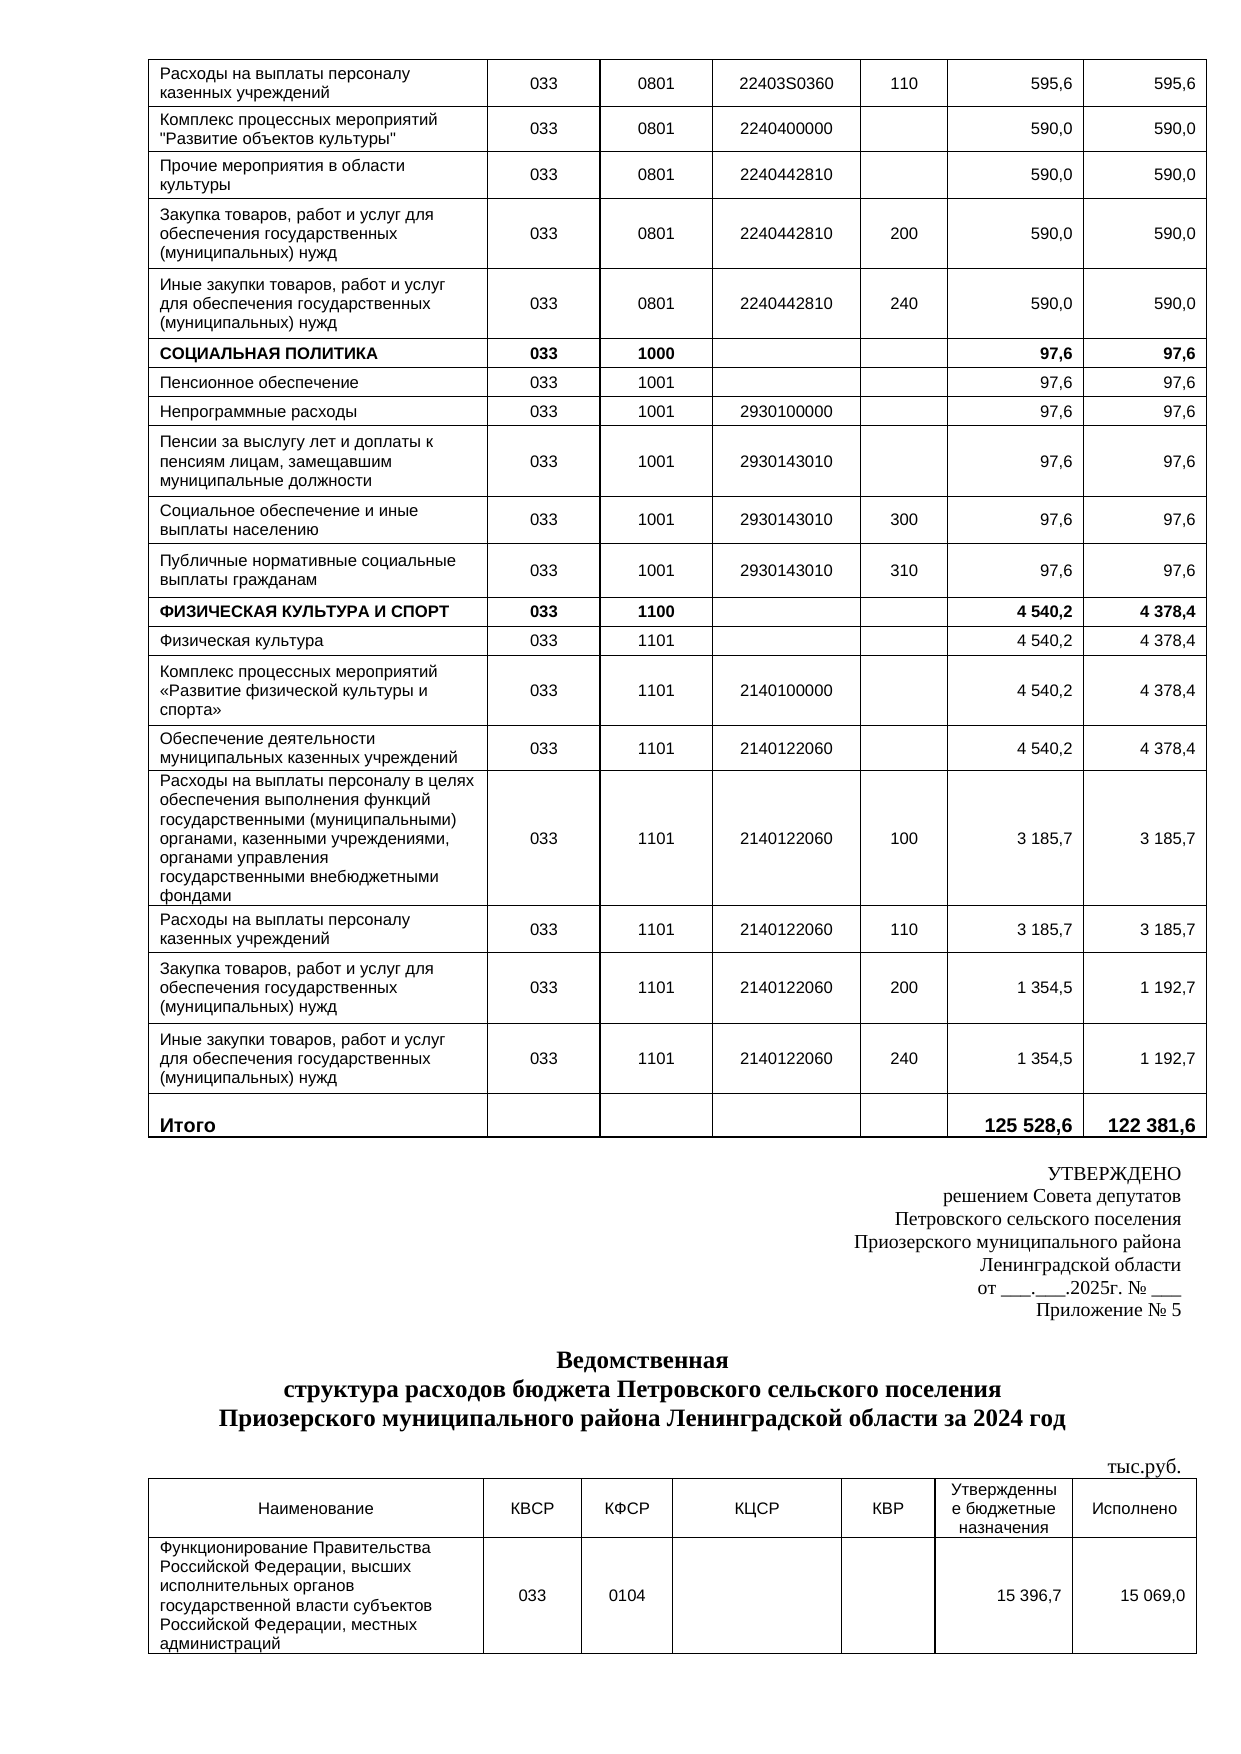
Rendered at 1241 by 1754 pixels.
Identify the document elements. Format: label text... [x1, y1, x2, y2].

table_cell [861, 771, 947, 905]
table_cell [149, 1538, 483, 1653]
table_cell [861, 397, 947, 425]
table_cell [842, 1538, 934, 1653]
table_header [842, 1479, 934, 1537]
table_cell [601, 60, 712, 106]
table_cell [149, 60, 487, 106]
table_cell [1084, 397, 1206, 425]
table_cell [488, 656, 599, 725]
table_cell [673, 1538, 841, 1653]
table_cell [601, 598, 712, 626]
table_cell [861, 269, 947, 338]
text решением Совета депутатов [148, 1184, 1181, 1207]
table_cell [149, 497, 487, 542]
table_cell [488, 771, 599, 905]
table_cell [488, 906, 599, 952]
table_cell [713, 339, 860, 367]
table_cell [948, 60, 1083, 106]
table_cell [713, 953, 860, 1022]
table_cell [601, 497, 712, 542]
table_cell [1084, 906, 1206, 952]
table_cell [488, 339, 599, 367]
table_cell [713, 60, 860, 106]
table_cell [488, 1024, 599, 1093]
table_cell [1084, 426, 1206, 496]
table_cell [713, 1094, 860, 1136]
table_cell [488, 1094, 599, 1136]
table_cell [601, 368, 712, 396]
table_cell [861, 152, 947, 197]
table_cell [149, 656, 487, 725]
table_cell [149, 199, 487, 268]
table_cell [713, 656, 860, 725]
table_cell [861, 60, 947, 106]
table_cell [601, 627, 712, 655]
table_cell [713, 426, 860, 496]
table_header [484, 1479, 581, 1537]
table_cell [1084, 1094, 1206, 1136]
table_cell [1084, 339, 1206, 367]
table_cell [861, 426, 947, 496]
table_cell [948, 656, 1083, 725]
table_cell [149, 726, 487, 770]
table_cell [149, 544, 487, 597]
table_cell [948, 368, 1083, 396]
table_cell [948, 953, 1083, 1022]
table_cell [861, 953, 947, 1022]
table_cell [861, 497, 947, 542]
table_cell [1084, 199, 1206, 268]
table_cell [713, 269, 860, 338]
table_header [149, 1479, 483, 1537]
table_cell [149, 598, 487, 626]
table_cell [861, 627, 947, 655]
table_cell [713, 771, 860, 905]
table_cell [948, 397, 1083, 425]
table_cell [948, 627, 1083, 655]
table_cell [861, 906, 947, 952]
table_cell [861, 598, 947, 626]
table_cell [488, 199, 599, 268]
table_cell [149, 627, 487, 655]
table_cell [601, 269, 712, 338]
text Приложение № 5 [148, 1298, 1181, 1321]
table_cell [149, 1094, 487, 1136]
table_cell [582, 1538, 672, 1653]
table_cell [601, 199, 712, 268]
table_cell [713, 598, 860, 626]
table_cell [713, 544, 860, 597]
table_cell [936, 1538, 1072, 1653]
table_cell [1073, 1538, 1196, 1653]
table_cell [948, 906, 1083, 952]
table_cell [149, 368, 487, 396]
text Ленинградской области [148, 1253, 1181, 1276]
text УТВЕРЖДЕНО [148, 1162, 1181, 1184]
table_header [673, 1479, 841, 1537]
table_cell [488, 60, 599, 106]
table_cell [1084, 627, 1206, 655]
text Петровского сельского поселения [148, 1207, 1181, 1230]
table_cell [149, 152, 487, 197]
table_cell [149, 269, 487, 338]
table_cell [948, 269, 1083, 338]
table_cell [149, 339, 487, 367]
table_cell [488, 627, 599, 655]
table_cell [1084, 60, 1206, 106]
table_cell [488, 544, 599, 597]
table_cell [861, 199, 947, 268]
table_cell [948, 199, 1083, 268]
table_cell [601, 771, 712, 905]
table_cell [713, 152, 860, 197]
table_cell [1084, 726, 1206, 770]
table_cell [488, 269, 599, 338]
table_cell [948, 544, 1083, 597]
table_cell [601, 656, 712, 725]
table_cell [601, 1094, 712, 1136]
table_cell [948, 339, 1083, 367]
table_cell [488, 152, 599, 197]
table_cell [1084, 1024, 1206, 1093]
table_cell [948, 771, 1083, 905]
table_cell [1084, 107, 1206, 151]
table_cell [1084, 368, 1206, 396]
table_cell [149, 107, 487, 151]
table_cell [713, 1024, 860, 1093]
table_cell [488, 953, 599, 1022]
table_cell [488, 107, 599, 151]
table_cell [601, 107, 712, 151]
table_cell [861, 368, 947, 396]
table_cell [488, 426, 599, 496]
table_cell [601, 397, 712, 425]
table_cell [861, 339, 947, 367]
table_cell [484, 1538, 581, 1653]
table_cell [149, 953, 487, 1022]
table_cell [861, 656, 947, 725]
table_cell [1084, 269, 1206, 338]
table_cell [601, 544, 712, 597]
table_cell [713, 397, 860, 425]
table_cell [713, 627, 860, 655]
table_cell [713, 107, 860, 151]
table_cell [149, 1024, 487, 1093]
text тыс.руб. [148, 1454, 1181, 1478]
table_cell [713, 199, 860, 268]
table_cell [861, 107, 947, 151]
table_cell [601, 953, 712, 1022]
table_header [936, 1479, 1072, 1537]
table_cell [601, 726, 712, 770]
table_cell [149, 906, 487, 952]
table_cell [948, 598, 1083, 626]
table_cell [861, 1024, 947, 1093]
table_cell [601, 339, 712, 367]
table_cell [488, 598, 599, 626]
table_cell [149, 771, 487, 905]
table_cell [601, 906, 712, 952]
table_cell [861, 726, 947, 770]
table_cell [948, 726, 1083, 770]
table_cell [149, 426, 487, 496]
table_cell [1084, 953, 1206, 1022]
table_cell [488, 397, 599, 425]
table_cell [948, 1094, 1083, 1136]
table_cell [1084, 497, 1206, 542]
text Приозерского муниципального района [148, 1230, 1181, 1253]
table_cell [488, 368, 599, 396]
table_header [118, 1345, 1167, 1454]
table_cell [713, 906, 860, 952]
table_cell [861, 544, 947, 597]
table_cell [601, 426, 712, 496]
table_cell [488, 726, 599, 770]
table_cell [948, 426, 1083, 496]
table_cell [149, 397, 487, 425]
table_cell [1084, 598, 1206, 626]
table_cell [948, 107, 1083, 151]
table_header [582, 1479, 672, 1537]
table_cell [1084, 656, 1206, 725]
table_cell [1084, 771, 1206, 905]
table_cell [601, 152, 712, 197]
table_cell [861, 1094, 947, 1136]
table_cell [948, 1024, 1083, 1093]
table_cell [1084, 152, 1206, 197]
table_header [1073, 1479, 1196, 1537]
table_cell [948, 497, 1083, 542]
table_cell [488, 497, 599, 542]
text от ___.___.2025г. № ___ [148, 1276, 1181, 1298]
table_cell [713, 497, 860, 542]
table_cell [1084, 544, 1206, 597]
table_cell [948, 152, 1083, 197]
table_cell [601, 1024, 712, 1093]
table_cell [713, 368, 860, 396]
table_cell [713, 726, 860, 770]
